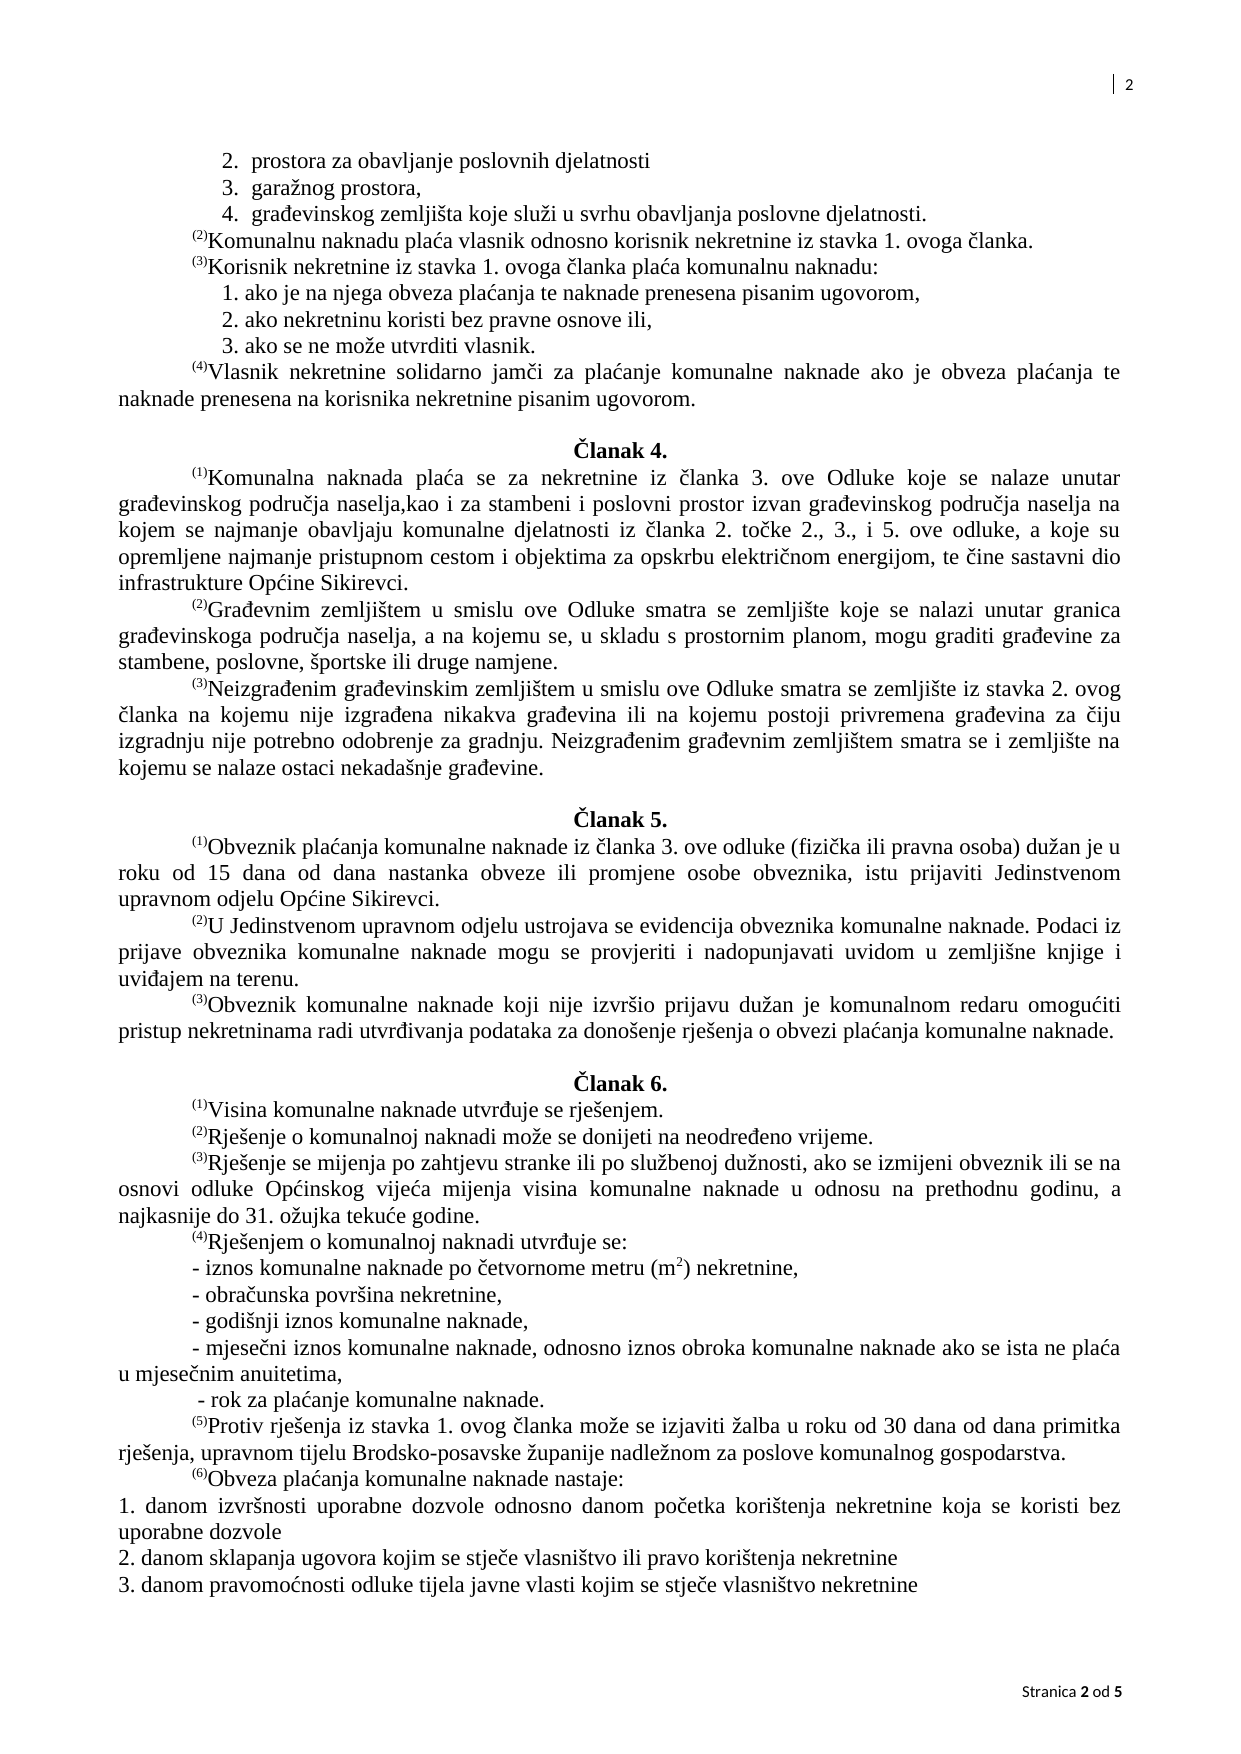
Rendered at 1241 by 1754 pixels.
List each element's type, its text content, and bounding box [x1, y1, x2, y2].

text (1)Komunalna naknada plaća se za nekretnine iz članka 3. ove Odluke koje se nalaze unutar građevinskog područja naselja,kao i za stambeni i poslovni prostor izvan građevinskog područja naselja na kojem se najmanje obavljaju komunalne djelatnosti iz članka 2. točke 2., 3., i 5. ove odluke, a koje su opremljene najmanje pristupnom cestom i objektima za opskrbu električnom energijom, te čine sastavni dio infrastrukture Općine Sikirevci. [118, 464, 1122, 596]
text Članak 4. [118, 437, 1122, 464]
list građevinskog zemljišta koje služi u svrhu obavljanja poslovne djelatnosti. [222, 200, 1122, 227]
text 3. ako se ne može utvrditi vlasnik. [133, 332, 1122, 358]
text (6)Obveza plaćanja komunalne naknade nastaje: [118, 1465, 1122, 1492]
text - iznos komunalne naknade po četvornome metru (m2) nekretnine, [118, 1254, 1122, 1281]
list garažnog prostora, [222, 174, 1122, 200]
text (3)Korisnik nekretnine iz stavka 1. ovoga članka plaća komunalnu naknadu: [118, 253, 1122, 279]
text - godišnji iznos komunalne naknade, [118, 1307, 1122, 1333]
text (4)Rješenjem o komunalnoj naknadi utvrđuje se: [118, 1228, 1122, 1254]
text (2)Rješenje o komunalnoj naknadi može se donijeti na neodređeno vrijeme. [118, 1123, 1122, 1149]
text (3)Obveznik komunalne naknade koji nije izvršio prijavu dužan je komunalnom redaru omogućiti pristup nekretninama radi utvrđivanja podataka za donošenje rješenja o obvezi plaćanja komunalne naknade. [118, 991, 1122, 1044]
text (3)Rješenje se mijenja po zahtjevu stranke ili po službenoj dužnosti, ako se izmijeni obveznik ili se na osnovi odluke Općinskog vijeća mijenja visina komunalne naknade u odnosu na prethodnu godinu, a najkasnije do 31. ožujka tekuće godine. [118, 1149, 1122, 1228]
text (2)Komunalnu naknadu plaća vlasnik odnosno korisnik nekretnine iz stavka 1. ovoga članka. [118, 227, 1122, 253]
text (1)Visina komunalne naknade utvrđuje se rješenjem. [118, 1096, 1122, 1123]
text Članak 5. [118, 806, 1122, 833]
text 3. danom pravomoćnosti odluke tijela javne vlasti kojim se stječe vlasništvo nekretnine [118, 1571, 1122, 1597]
text Članak 6. [118, 1070, 1122, 1096]
text - obračunska površina nekretnine, [118, 1281, 1122, 1307]
text (2)U Jedinstvenom upravnom odjelu ustrojava se evidencija obveznika komunalne naknade. Podaci iz prijave obveznika komunalne naknade mogu se provjeriti i nadopunjavati uvidom u zemljišne knjige i uviđajem na terenu. [118, 912, 1122, 991]
text - mjesečni iznos komunalne naknade, odnosno iznos obroka komunalne naknade ako se ista ne plaća u mjesečnim anuitetima, [118, 1333, 1122, 1386]
text (5)Protiv rješenja iz stavka 1. ovog članka može se izjaviti žalba u roku od 30 dana od dana primitka rješenja, upravnom tijelu Brodsko-posavske županije nadležnom za poslove komunalnog gospodarstva. [118, 1413, 1122, 1465]
list prostora za obavljanje poslovnih djelatnosti [222, 148, 1122, 174]
text - rok za plaćanje komunalne naknade. [118, 1386, 1122, 1413]
text 2. danom sklapanja ugovora kojim se stječe vlasništvo ili pravo korištenja nekretnine [118, 1544, 1122, 1571]
text (1)Obveznik plaćanja komunalne naknade iz članka 3. ove odluke (fizička ili pravna osoba) dužan je u roku od 15 dana od dana nastanka obveze ili promjene osobe obveznika, istu prijaviti Jedinstvenom upravnom odjelu Općine Sikirevci. [118, 833, 1122, 912]
text (4)Vlasnik nekretnine solidarno jamči za plaćanje komunalne naknade ako je obveza plaćanja te naknade prenesena na korisnika nekretnine pisanim ugovorom. [118, 358, 1122, 411]
text 1. ako je na njega obveza plaćanja te naknade prenesena pisanim ugovorom, [133, 279, 1122, 306]
text (3)Neizgrađenim građevinskim zemljištem u smislu ove Odluke smatra se zemljište iz stavka 2. ovog članka na kojemu nije izgrađena nikakva građevina ili na kojemu postoji privremena građevina za čiju izgradnju nije potrebno odobrenje za gradnju. Neizgrađenim građevnim zemljištem smatra se i zemljište na kojemu se nalaze ostaci nekadašnje građevine. [118, 675, 1122, 780]
text (2)Građevnim zemljištem u smislu ove Odluke smatra se zemljište koje se nalazi unutar granica građevinskoga područja naselja, a na kojemu se, u skladu s prostornim planom, mogu graditi građevine za stambene, poslovne, športske ili druge namjene. [118, 596, 1122, 675]
text 1. danom izvršnosti uporabne dozvole odnosno danom početka korištenja nekretnine koja se koristi bez uporabne dozvole [118, 1492, 1122, 1544]
text 2. ako nekretninu koristi bez pravne osnove ili, [133, 306, 1122, 332]
